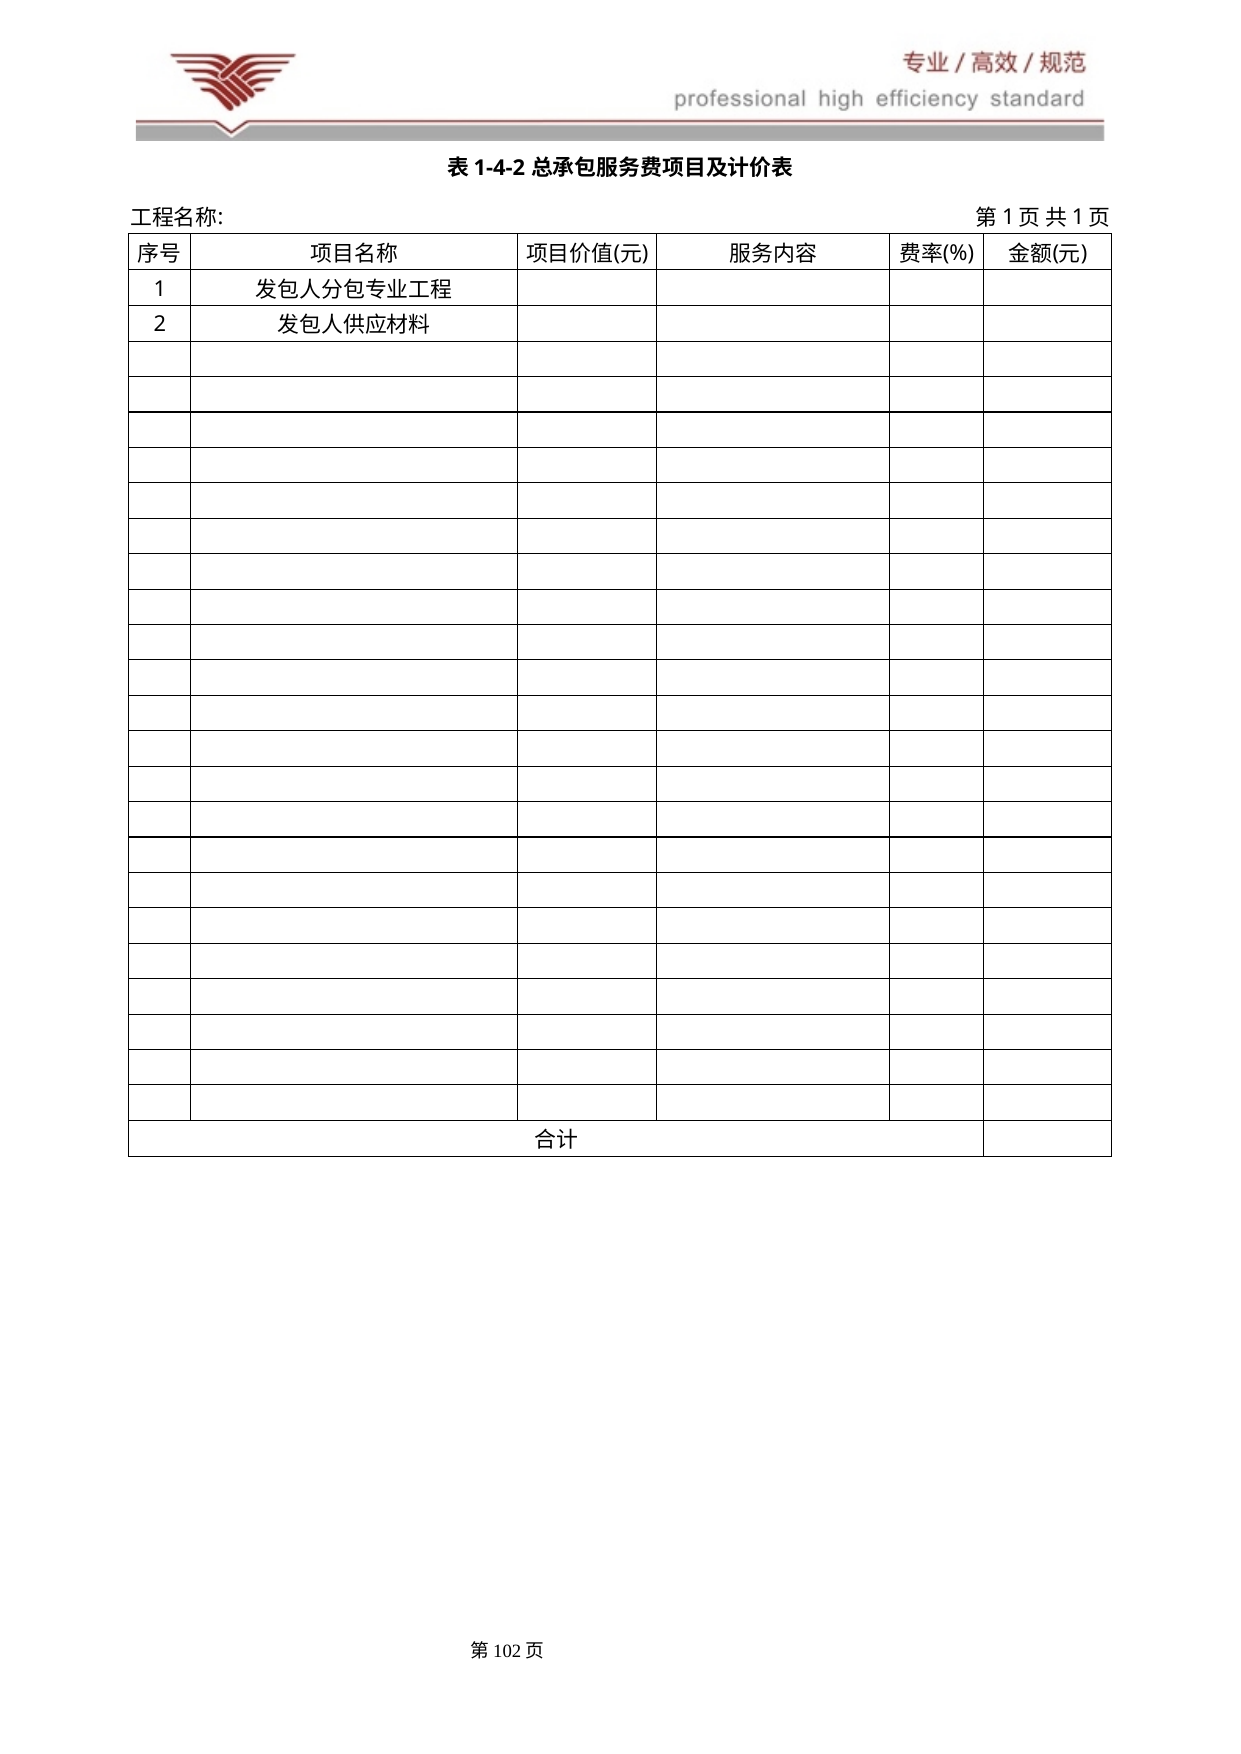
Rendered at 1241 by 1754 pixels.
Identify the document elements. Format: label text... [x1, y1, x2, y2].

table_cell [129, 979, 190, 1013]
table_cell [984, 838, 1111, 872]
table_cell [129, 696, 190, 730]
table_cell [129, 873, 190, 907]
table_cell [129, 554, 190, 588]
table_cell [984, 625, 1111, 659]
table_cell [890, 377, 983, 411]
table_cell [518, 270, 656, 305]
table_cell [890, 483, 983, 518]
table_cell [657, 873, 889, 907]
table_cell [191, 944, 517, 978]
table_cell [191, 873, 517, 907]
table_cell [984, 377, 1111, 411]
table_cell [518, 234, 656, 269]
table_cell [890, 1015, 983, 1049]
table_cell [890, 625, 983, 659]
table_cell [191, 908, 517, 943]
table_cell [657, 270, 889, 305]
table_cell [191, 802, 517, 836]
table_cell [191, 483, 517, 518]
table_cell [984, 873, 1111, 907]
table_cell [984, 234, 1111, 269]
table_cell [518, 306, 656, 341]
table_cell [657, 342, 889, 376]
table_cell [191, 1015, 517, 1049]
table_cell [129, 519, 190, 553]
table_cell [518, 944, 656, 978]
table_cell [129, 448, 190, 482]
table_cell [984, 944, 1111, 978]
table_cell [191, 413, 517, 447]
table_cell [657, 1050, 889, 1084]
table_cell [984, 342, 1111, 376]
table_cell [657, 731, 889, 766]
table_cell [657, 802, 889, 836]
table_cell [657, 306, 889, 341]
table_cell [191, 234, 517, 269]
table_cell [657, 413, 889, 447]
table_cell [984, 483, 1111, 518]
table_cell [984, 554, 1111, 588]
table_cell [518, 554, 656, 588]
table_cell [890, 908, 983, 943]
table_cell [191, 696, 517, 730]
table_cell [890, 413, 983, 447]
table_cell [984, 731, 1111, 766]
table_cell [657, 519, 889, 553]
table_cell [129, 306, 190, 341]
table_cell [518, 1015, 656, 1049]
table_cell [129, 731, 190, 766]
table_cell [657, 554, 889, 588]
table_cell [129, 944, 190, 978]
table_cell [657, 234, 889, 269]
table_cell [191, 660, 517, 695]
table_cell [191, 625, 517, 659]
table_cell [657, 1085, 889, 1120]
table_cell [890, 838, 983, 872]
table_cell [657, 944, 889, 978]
text 表1-4-2 总承包服务费项目及计价表 [130, 150, 1110, 182]
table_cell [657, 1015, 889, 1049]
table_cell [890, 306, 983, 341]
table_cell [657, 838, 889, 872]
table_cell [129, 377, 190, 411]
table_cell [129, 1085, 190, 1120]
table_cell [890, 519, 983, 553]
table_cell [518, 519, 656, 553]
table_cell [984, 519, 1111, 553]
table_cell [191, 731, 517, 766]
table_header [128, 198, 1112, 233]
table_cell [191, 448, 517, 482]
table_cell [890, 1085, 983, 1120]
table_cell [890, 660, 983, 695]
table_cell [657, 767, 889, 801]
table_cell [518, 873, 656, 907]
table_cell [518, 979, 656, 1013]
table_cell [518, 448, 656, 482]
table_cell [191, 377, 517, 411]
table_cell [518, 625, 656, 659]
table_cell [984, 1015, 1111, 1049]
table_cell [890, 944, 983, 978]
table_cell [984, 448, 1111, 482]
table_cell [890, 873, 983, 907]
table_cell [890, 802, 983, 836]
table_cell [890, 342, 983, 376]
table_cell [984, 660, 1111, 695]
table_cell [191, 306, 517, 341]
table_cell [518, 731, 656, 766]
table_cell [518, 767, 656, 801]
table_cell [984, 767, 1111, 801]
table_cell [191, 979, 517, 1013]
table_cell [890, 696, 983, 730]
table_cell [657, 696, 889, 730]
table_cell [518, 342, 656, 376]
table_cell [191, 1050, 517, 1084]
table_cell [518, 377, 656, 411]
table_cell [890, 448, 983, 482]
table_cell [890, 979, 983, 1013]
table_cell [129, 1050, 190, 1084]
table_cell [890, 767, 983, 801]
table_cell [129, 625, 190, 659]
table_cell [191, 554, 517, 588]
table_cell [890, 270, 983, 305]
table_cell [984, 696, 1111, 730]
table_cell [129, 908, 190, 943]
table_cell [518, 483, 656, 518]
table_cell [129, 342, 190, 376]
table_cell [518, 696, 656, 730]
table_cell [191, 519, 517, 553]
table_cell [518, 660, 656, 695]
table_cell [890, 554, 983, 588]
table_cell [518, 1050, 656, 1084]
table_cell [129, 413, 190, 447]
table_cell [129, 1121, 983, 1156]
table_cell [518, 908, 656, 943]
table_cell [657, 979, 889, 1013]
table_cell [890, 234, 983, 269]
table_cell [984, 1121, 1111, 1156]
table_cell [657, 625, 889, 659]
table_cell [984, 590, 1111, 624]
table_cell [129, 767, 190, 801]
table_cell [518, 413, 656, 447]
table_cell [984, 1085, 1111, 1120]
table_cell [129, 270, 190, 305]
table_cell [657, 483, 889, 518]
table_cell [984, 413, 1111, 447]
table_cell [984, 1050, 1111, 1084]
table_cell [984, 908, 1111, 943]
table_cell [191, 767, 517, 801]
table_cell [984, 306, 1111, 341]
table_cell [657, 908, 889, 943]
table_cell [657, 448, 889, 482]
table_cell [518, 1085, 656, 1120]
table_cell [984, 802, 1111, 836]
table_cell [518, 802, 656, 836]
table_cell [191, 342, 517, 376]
picture [135, 29, 1105, 141]
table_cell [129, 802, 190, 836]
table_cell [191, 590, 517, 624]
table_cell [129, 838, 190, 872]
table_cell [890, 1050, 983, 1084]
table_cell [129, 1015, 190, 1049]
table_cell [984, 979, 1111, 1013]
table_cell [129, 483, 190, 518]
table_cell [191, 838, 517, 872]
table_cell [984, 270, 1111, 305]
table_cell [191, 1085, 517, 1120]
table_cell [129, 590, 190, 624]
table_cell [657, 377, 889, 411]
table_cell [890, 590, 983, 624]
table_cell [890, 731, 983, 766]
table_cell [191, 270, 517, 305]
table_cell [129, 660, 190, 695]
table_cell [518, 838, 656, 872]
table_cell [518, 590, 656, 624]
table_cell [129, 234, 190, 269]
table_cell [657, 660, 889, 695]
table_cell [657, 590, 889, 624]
